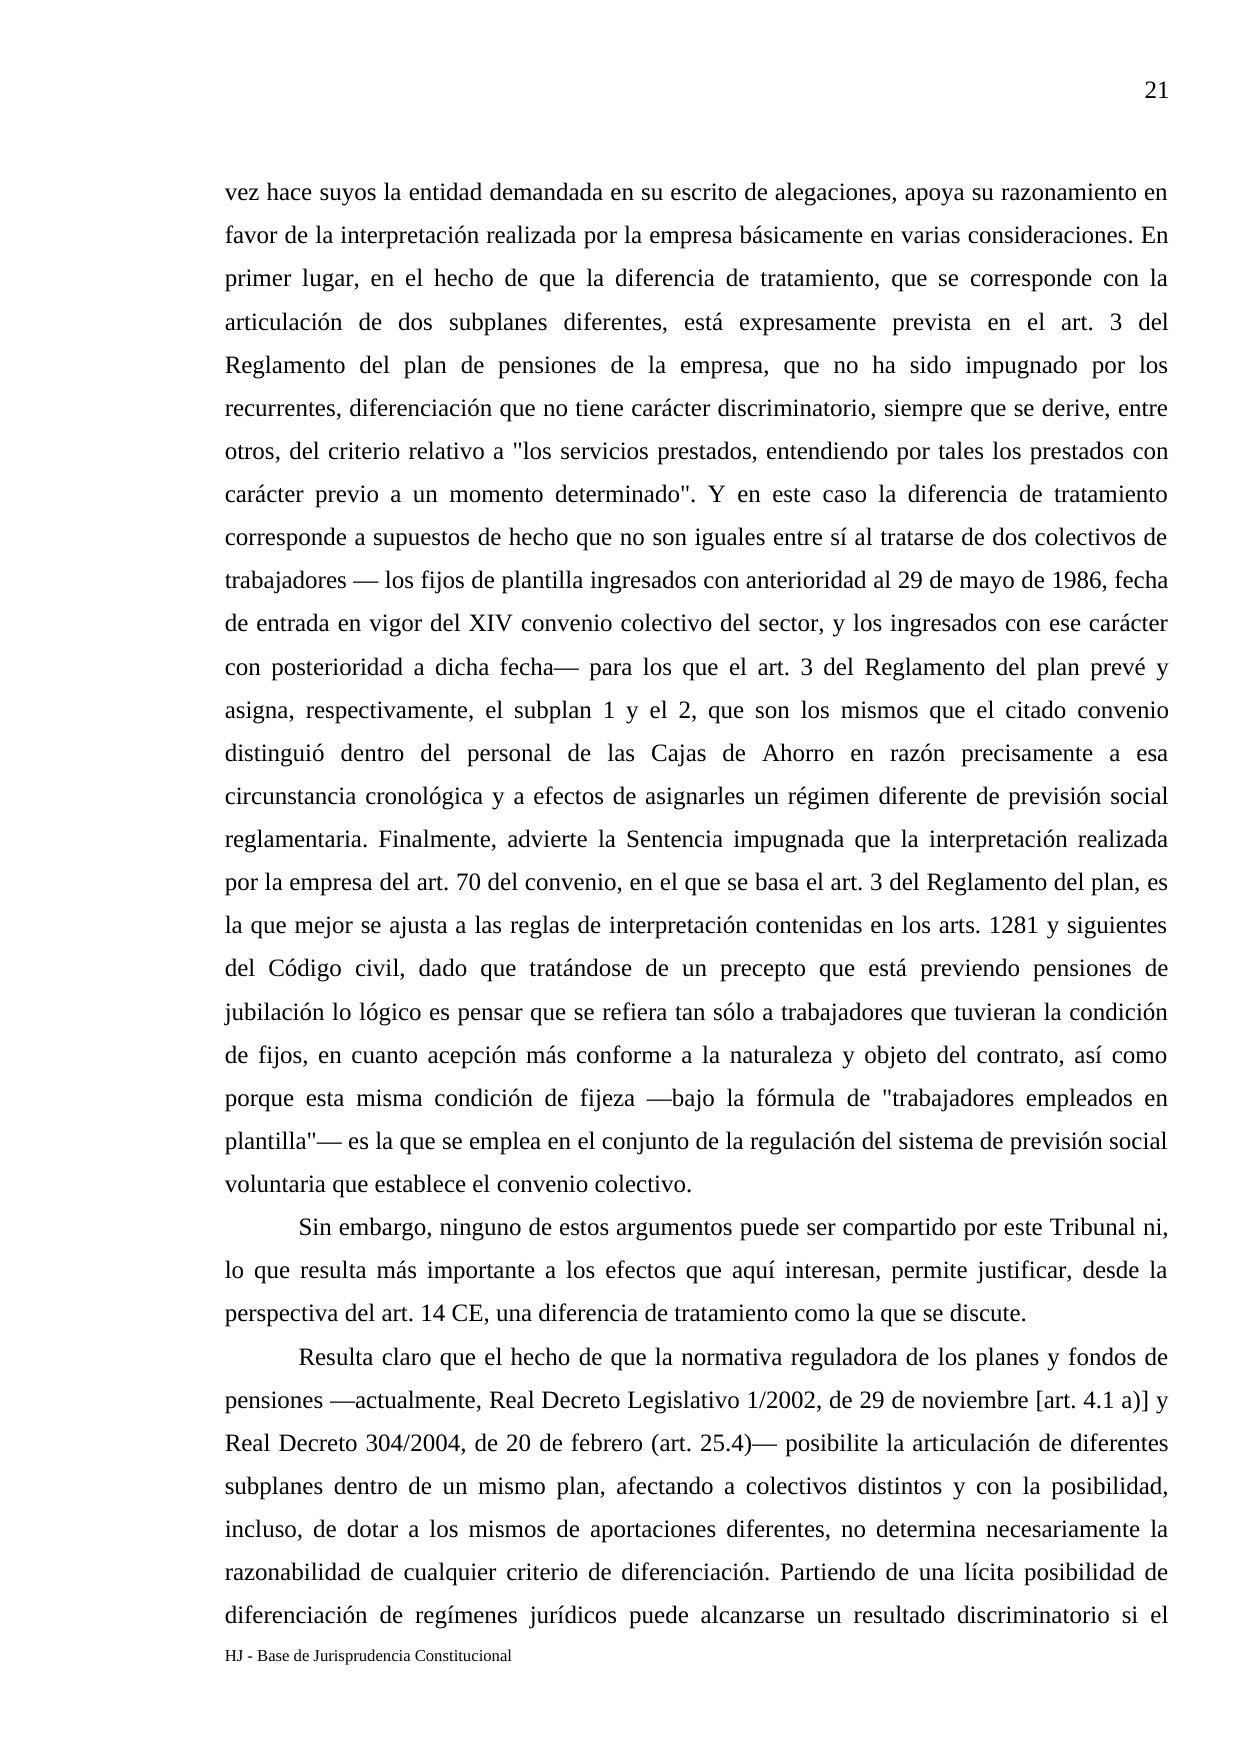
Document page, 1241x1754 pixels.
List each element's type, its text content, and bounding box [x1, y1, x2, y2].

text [224, 1342, 1169, 1629]
text Sin embargo, ninguno de estos argumentos puede ser compartido por este Tribunal ni, lo que resulta más importante a los efectos que aquí interesan, permite justificar, desde la perspectiva del art. 14 CE, una diferencia de tratamiento como la que se discute. [224, 1212, 1169, 1327]
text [224, 177, 1169, 1198]
